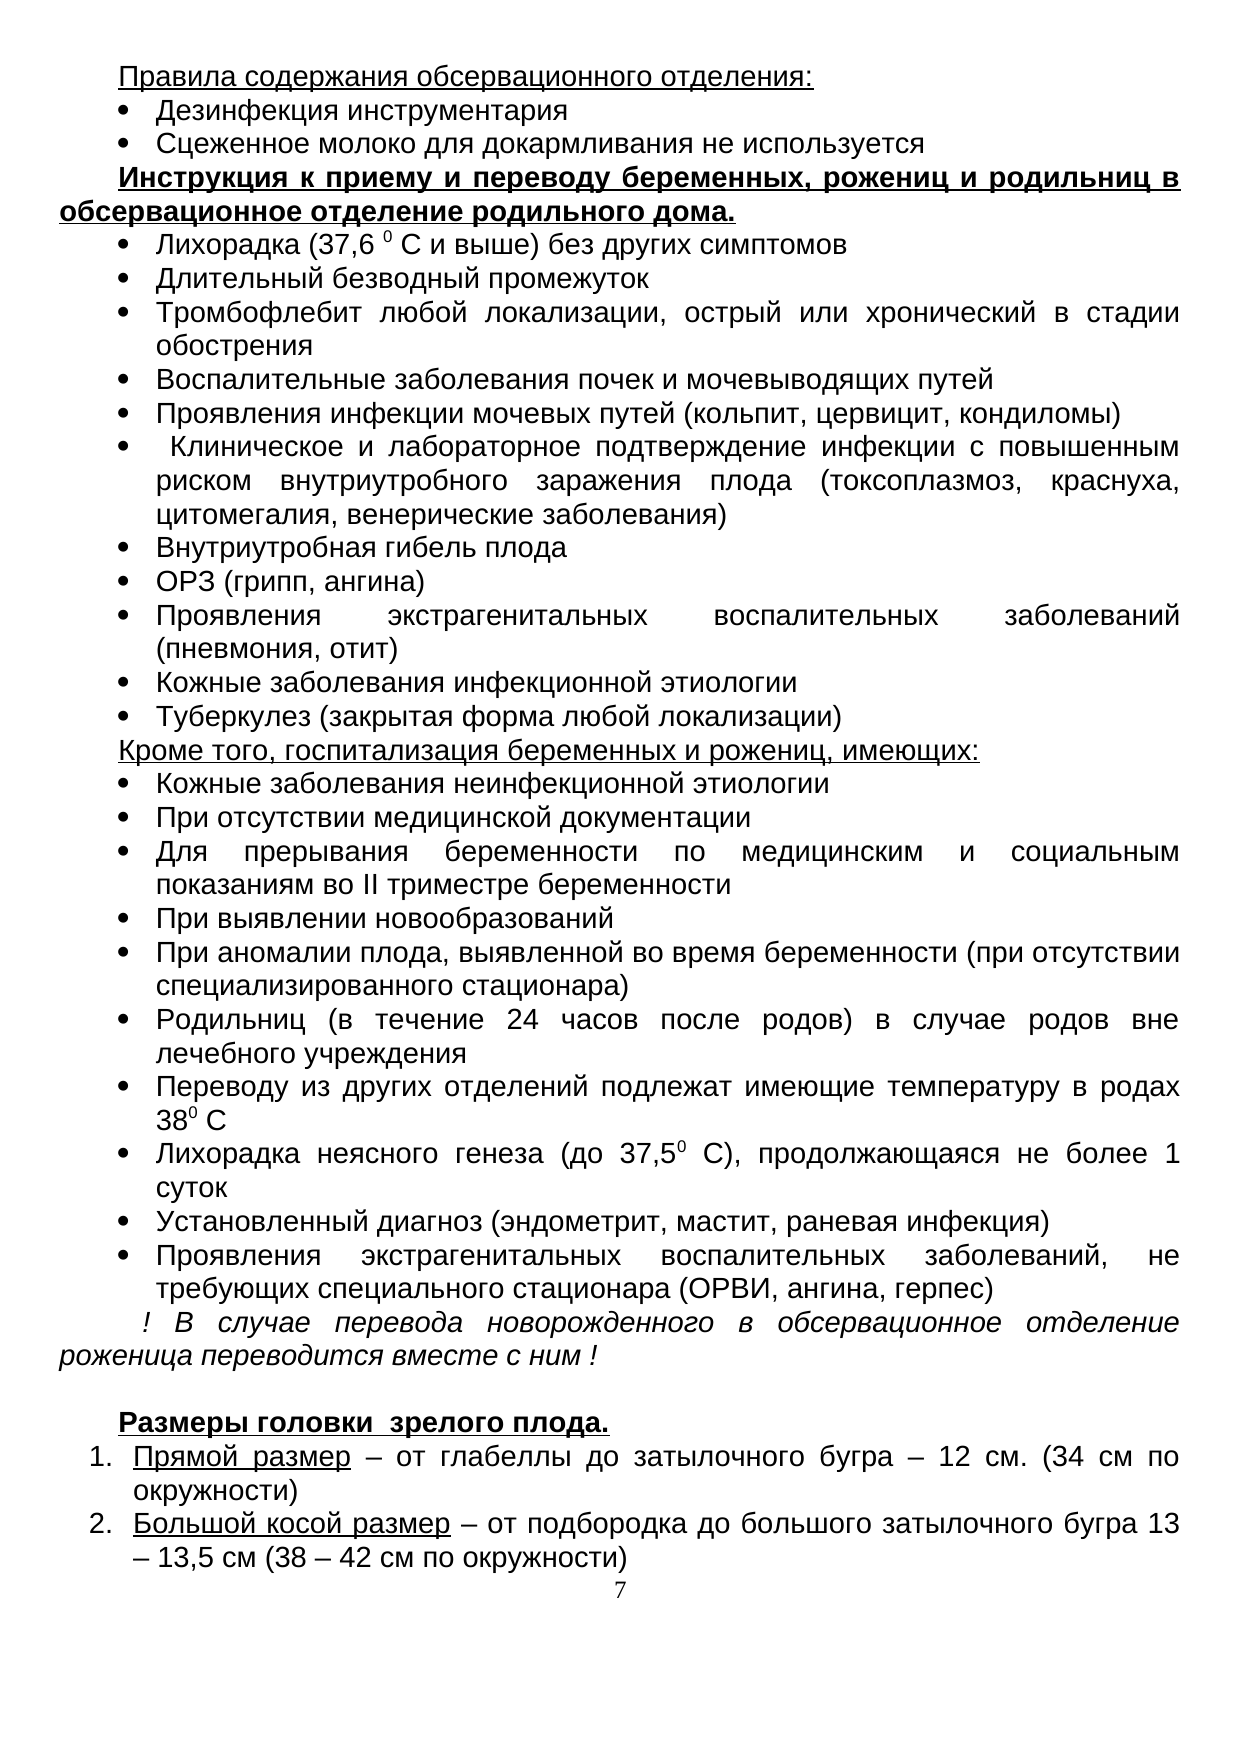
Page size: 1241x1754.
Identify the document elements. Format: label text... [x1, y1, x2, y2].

list Проявления инфекции мочевых путей (кольпит, цервицит, кондиломы) [118, 396, 1181, 429]
list Прямой размер – от глабеллы до затылочного бугра – 12 см. (34 см по окружности) [89, 1439, 1181, 1506]
list Переводу из других отделений подлежат имеющие температуру в родах 380 С [118, 1069, 1181, 1137]
list Родильниц (в течение 24 часов после родов) в случае родов вне лечебного учреждения [118, 1002, 1181, 1069]
list Кожные заболевания неинфекционной этиологии [118, 766, 1181, 800]
list Длительный безводный промежуток [118, 261, 1181, 295]
list Для прерывания беременности по медицинским и социальным показаниям во II триместре беременности [118, 834, 1181, 901]
list Сцеженное молоко для докармливания не используется [118, 126, 1181, 160]
list Лихорадка неясного генеза (до 37,50 С), продолжающаяся не более 1 суток [118, 1137, 1181, 1204]
text Инструкция к приему и переводу беременных, рожениц и родильниц в обсервационное отделение родильного дома. [59, 160, 1181, 227]
list Большой косой размер – от подбородка до большого затылочного бугра 13 – 13,5 см (38 – 42 см по окружности) [89, 1506, 1181, 1573]
text Кроме того, госпитализация беременных и рожениц, имеющих: [59, 733, 1181, 766]
text ! В случае перевода новорожденного в обсервационное отделение роженица переводится вместе с ним ! [59, 1305, 1181, 1372]
list Клиническое и лабораторное подтверждение инфекции с повышенным риском внутриутробного заражения плода (токсоплазмоз, краснуха, цитомегалия, венерические заболевания) [118, 429, 1181, 530]
text Размеры головки зрелого плода. [59, 1406, 1181, 1439]
list ОРЗ (грипп, ангина) [118, 564, 1181, 598]
list Тромбофлебит любой локализации, острый или хронический в стадии обострения [118, 295, 1181, 362]
list При отсутствии медицинской документации [118, 800, 1181, 834]
list При аномалии плода, выявленной во время беременности (при отсутствии специализированного стационара) [118, 935, 1181, 1002]
list Дезинфекция инструментария [118, 93, 1181, 126]
list Кожные заболевания инфекционной этиологии [118, 665, 1181, 699]
list Внутриутробная гибель плода [118, 530, 1181, 564]
list Проявления экстрагенитальных воспалительных заболеваний, не требующих специального стационара (ОРВИ, ангина, герпес) [118, 1238, 1181, 1305]
text Правила содержания обсервационного отделения: [59, 59, 1181, 93]
list При выявлении новообразований [118, 901, 1181, 935]
list Лихорадка (37,6 0 С и выше) без других симптомов [118, 227, 1181, 261]
list Туберкулез (закрытая форма любой локализации) [118, 699, 1181, 733]
list Проявления экстрагенитальных воспалительных заболеваний (пневмония, отит) [118, 598, 1181, 665]
list Воспалительные заболевания почек и мочевыводящих путей [118, 362, 1181, 396]
list Установленный диагноз (эндометрит, мастит, раневая инфекция) [118, 1204, 1181, 1238]
